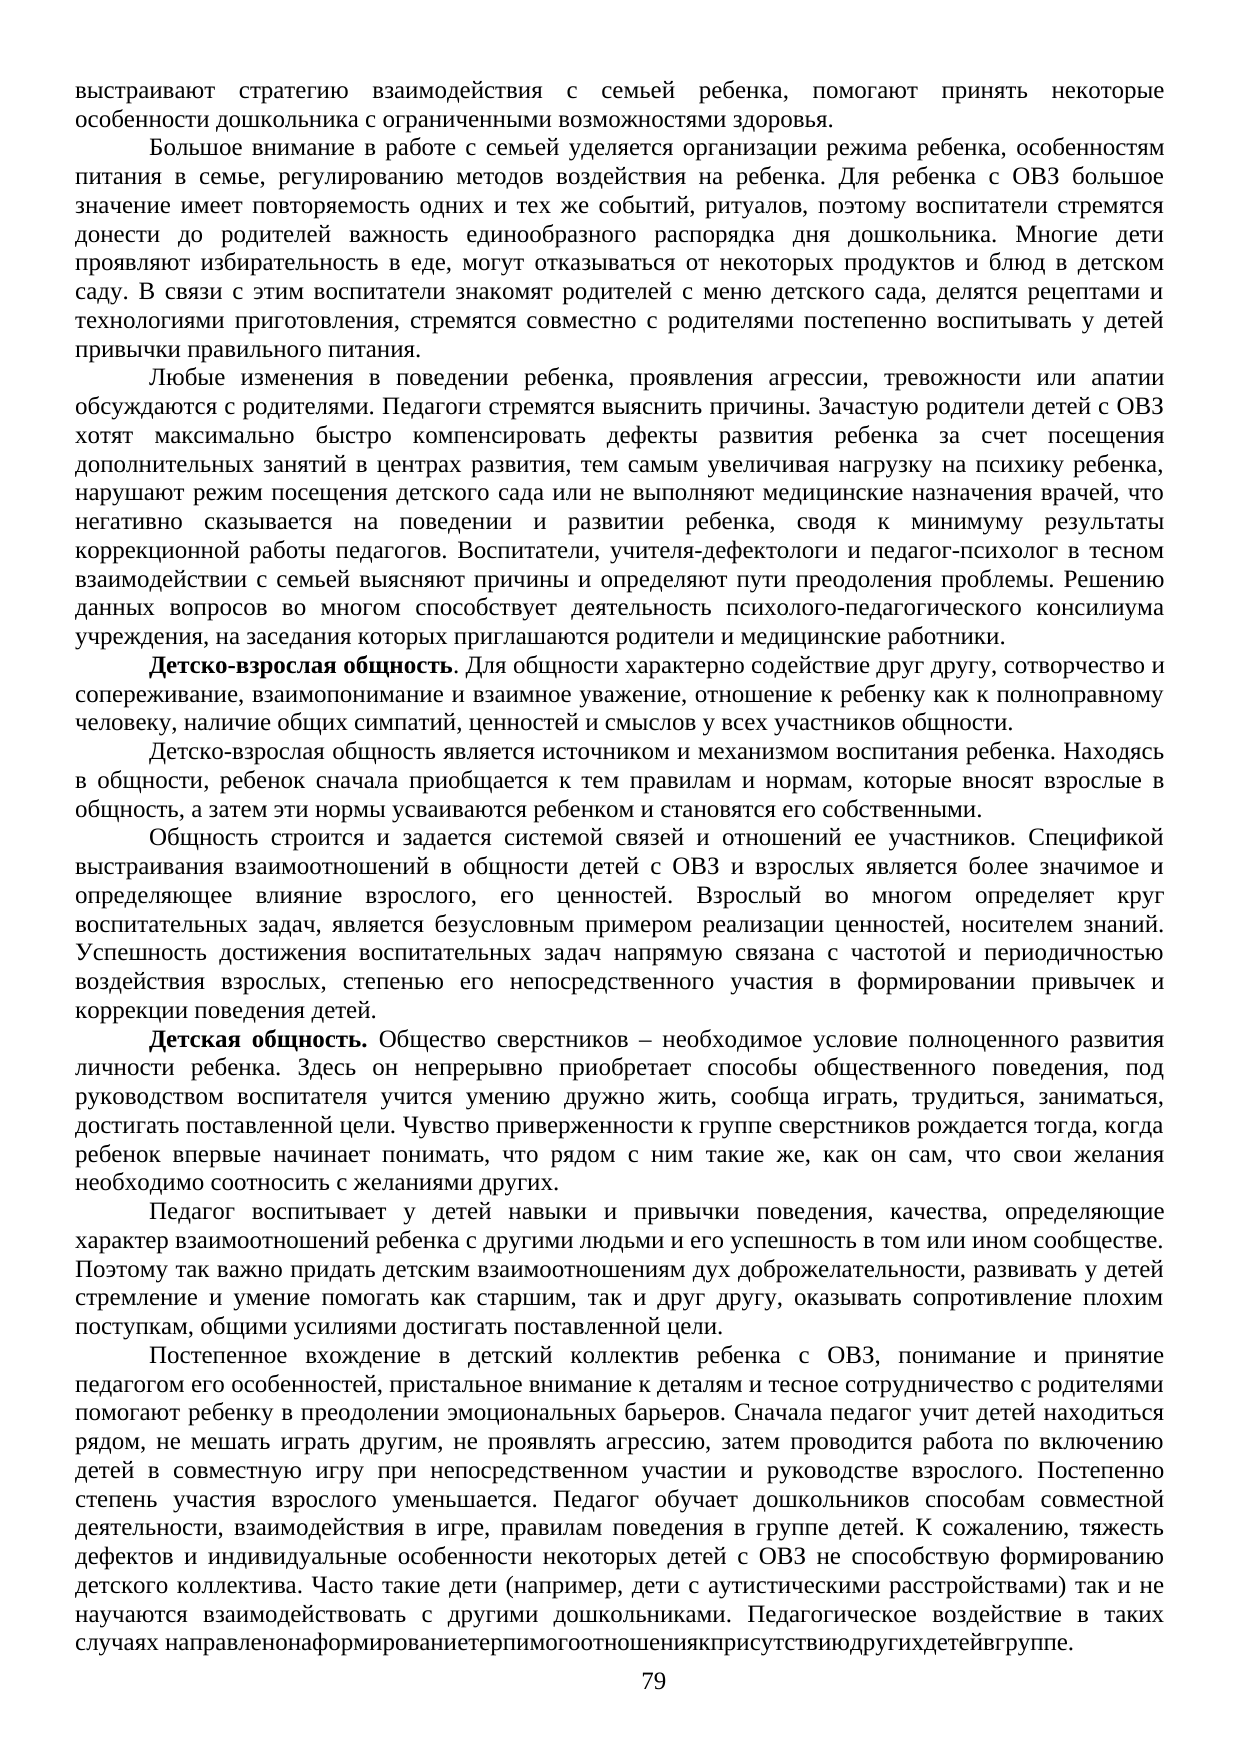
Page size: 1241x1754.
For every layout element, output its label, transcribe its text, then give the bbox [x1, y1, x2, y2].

text Любые изменения в поведении ребенка, проявления агрессии, тревожности или апатии обсуждаются с родителями. Педагоги стремятся выяснить причины. Зачастую родители детей с ОВЗ хотят максимально быстро компенсировать дефекты развития ребенка за счет посещения дополнительных занятий в центрах развития, тем самым увеличивая нагрузку на психику ребенка, нарушают режим посещения детского сада или не выполняют медицинские назначения врачей, что негативно сказывается на поведении и развитии ребенка, сводя к минимуму результаты коррекционной работы педагогов. Воспитатели, учителя-дефектологи и педагог-психолог в тесном взаимодействии с семьей выясняют причины и определяют пути преодоления проблемы. Решению данных вопросов во многом способствует деятельность психолого-педагогического консилиума учреждения, на заседания которых приглашаются родители и медицинские работники. [75, 362, 1165, 650]
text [75, 75, 1165, 132]
text Детско-взрослая общность. Для общности характерно содействие друг другу, сотворчество и сопереживание, взаимопонимание и взаимное уважение, отношение к ребенку как к полноправному человеку, наличие общих симпатий, ценностей и смыслов у всех участников общности. [75, 650, 1165, 736]
text Общность строится и задается системой связей и отношений ее участников. Спецификой выстраивания взаимоотношений в общности детей с ОВЗ и взрослых является более значимое и определяющее влияние взрослого, его ценностей. Взрослый во многом определяет круг воспитательных задач, является безусловным примером реализации ценностей, носителем знаний. Успешность достижения воспитательных задач напрямую связана с частотой и периодичностью воздействия взрослых, степенью его непосредственного участия в формировании привычек и коррекции поведения детей. [75, 822, 1165, 1024]
text Детско-взрослая общность является источником и механизмом воспитания ребенка. Находясь в общности, ребенок сначала приобщается к тем правилам и нормам, которые вносят взрослые в общность, а затем эти нормы усваиваются ребенком и становятся его собственными. [75, 736, 1165, 822]
text Педагог воспитывает у детей навыки и привычки поведения, качества, определяющие характер взаимоотношений ребенка с другими людьми и его успешность в том или ином сообществе. Поэтому так важно придать детским взаимоотношениям дух доброжелательности, развивать у детей стремление и умение помогать как старшим, так и друг другу, оказывать сопротивление плохим поступкам, общими усилиями достигать поставленной цели. [75, 1196, 1165, 1340]
text Большое внимание в работе с семьей уделяется организации режима ребенка, особенностям питания в семье, регулированию методов воздействия на ребенка. Для ребенка с ОВЗ большое значение имеет повторяемость одних и тех же событий, ритуалов, поэтому воспитатели стремятся донести до родителей важность единообразного распорядка дня дошкольника. Многие дети проявляют избирательность в еде, могут отказываться от некоторых продуктов и блюд в детском саду. В связи с этим воспитатели знакомят родителей с меню детского сада, делятся рецептами и технологиями приготовления, стремятся совместно с родителями постепенно воспитывать у детей привычки правильного питания. [75, 132, 1165, 362]
text Постепенное вхождение в детский коллектив ребенка с ОВЗ, понимание и принятие педагогом его особенностей, пристальное внимание к деталям и тесное сотрудничество с родителями помогают ребенку в преодолении эмоциональных барьеров. Сначала педагог учит детей находиться рядом, не мешать играть другим, не проявлять агрессию, затем проводится работа по включению детей в совместную игру при непосредственном участии и руководстве взрослого. Постепенно степень участия взрослого уменьшается. Педагог обучает дошкольников способам совместной деятельности, взаимодействия в игре, правилам поведения в группе детей. К сожалению, тяжесть дефектов и индивидуальные особенности некоторых детей с ОВЗ не способствую формированию детского коллектива. Часто такие дети (например, дети с аутистическими расстройствами) так и не научаются взаимодействовать с другими дошкольниками. Педагогическое воздействие в таких случаях направленонаформированиетерпимогоотношениякприсутствиюдругихдетейвгруппе. [75, 1340, 1165, 1656]
text Детская общность. Общество сверстников – необходимое условие полноценного развития личности ребенка. Здесь он непрерывно приобретает способы общественного поведения, под руководством воспитателя учится умению дружно жить, сообща играть, трудиться, заниматься, достигать поставленной цели. Чувство приверженности к группе сверстников рождается тогда, когда ребенок впервые начинает понимать, что рядом с ним такие же, как он сам, что свои желания необходимо соотносить с желаниями других. [75, 1024, 1165, 1196]
